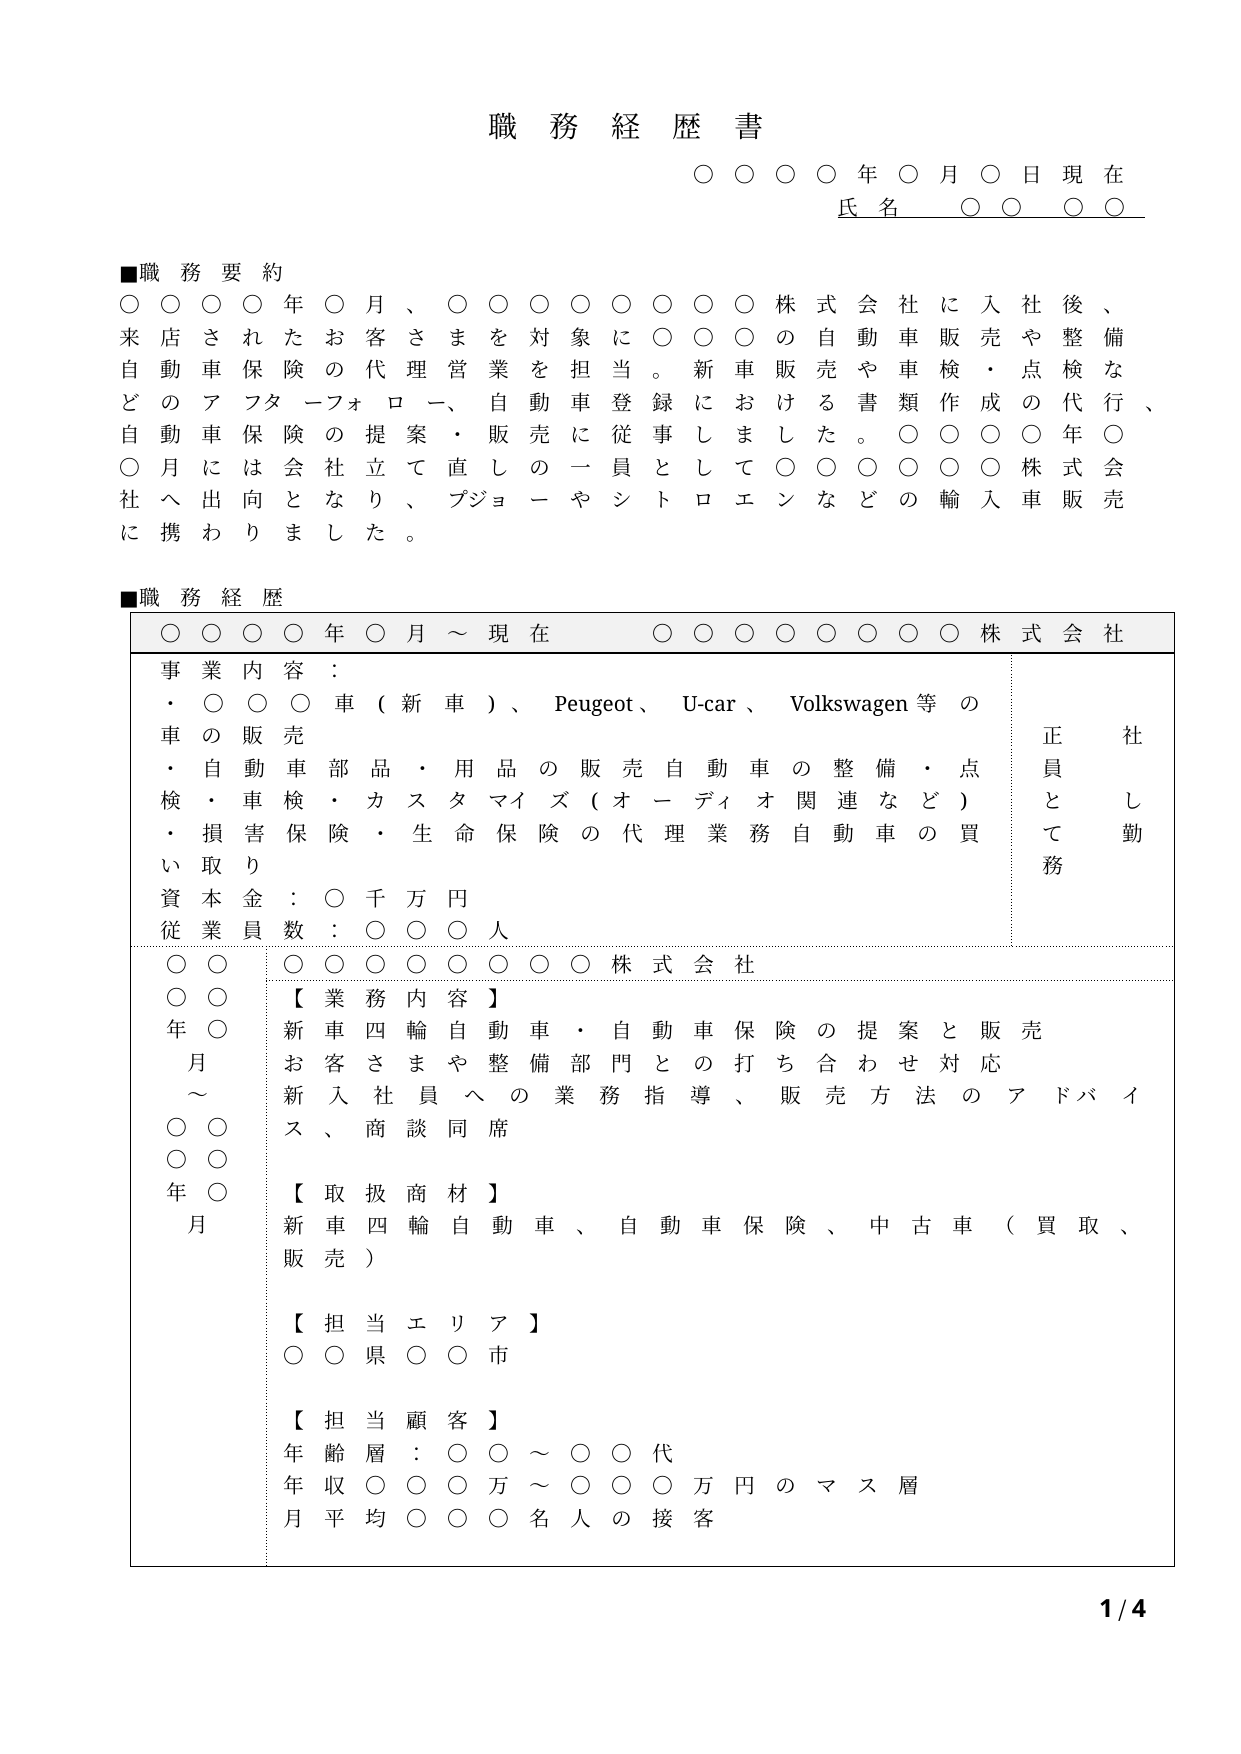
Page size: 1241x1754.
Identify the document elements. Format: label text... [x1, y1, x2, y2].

text 〇〇〇〇年〇月、〇〇〇〇〇〇〇〇株式会社に入社後、来店されたお客さまを対象に〇〇〇の自動車販売や整備、自動車保険の代理営業を担当。新車販売や車検・点検などのアフターフォロー、自動車登録における書類作成の代行、自動車保険の提案・販売に従事しました。〇〇〇〇年〇〇月には会社立て直しの一員として〇〇〇〇〇〇株式会社へ出向となり、プジョーやシトロエンなどの輸入車販売に携わりました。 [119, 287, 1145, 547]
table_header 〇〇〇〇年〇月～現在 〇〇〇〇〇〇〇〇株式会社 [131, 613, 1174, 652]
text ■職務要約 [119, 255, 1145, 287]
table_cell 〇〇〇〇〇〇〇〇株式会社 [267, 946, 1174, 980]
table_cell 事業内容： ・〇〇〇車(新車)、Peugeot、U-car、Volkswagen等の車の販売 ・自動車部品・用品の販売自動車の整備・点検・車検・カスタマイズ(オーディオ関連など) ・損害保険・生命保険の代理業務自動車の買い取り 資本金：〇千万円 従業員数：〇〇〇人 [131, 654, 1012, 946]
text 〇〇〇〇年〇月〇日現在 [119, 157, 1145, 190]
text 職 務 経 歴 書 [119, 92, 1145, 157]
table_cell 正社員 として勤務 [1012, 654, 1174, 946]
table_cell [267, 980, 1174, 1566]
text ■職務経歴 [119, 580, 1145, 612]
text 氏名 〇〇 〇〇 [119, 190, 1145, 222]
table_cell 〇〇〇〇年〇月 ～ 〇〇〇〇年〇月 [131, 946, 267, 1566]
